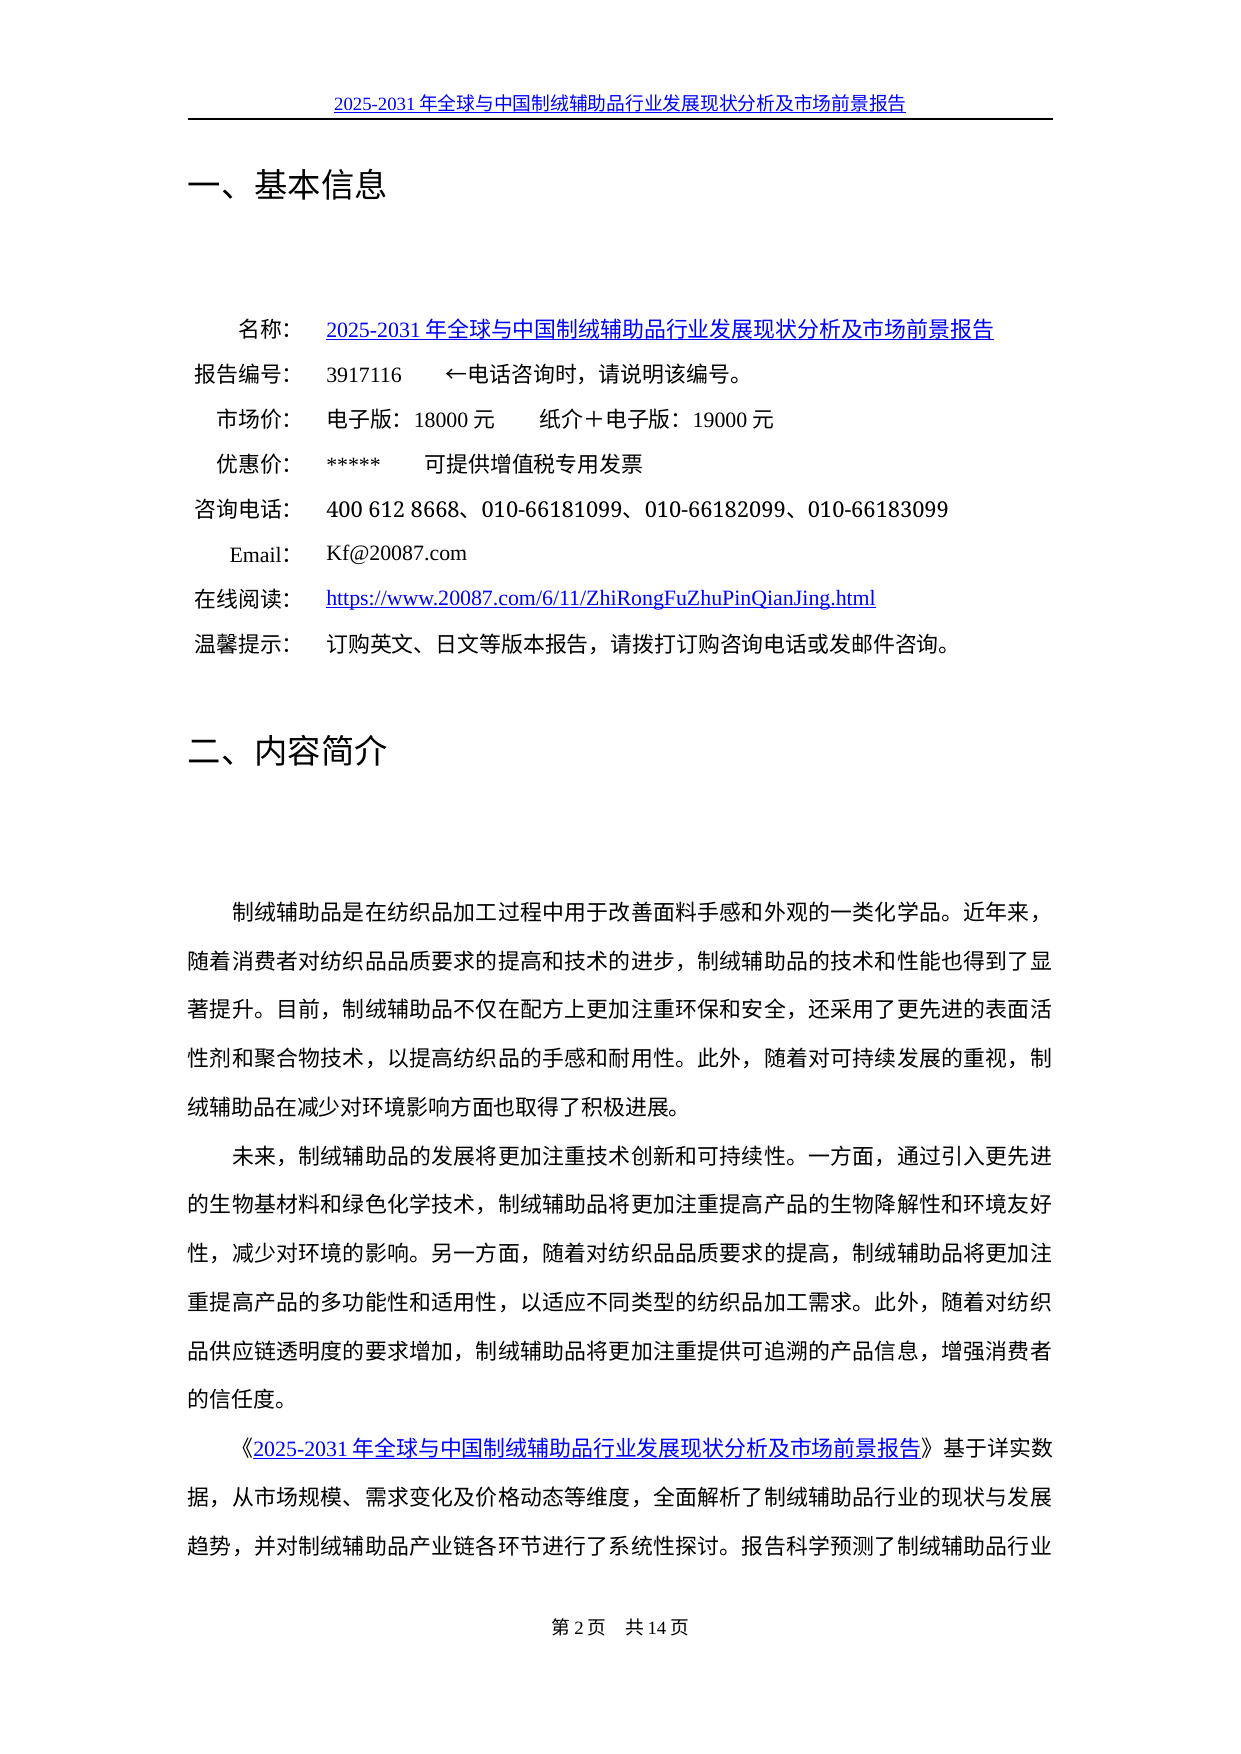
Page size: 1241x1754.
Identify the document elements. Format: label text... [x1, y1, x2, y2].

table_cell 3917116 ←电话咨询时，请说明该编号。 [315, 357, 1073, 402]
table_cell Email： [167, 537, 315, 582]
table_cell [315, 582, 1073, 627]
title 一、基本信息 [187, 150, 1053, 215]
table_cell 报告编号： [167, 357, 315, 402]
table_cell 订购英文、日文等版本报告，请拨打订购咨询电话或发邮件咨询。 [315, 627, 1073, 672]
table_header 2025-2031年全球与中国制绒辅助品行业发展现状分析及市场前景报告 [315, 312, 1073, 357]
table_cell 温馨提示： [167, 627, 315, 672]
table_cell 优惠价： [167, 447, 315, 492]
table_header 名称： [167, 312, 315, 357]
table_cell 在线阅读： [167, 582, 315, 627]
table_cell 400 612 8668、010-66181099、010-66182099、010-66183099 [315, 492, 1073, 537]
table_cell Kf@20087.com [315, 537, 1073, 582]
title 二、内容简介 [187, 717, 1053, 782]
table_cell ***** 可提供增值税专用发票 [315, 447, 1073, 492]
table_cell 市场价： [167, 402, 315, 447]
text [187, 894, 1053, 1561]
table_cell 电子版：18000 元 纸介＋电子版：19000 元 [315, 402, 1073, 447]
table_cell 咨询电话： [167, 492, 315, 537]
